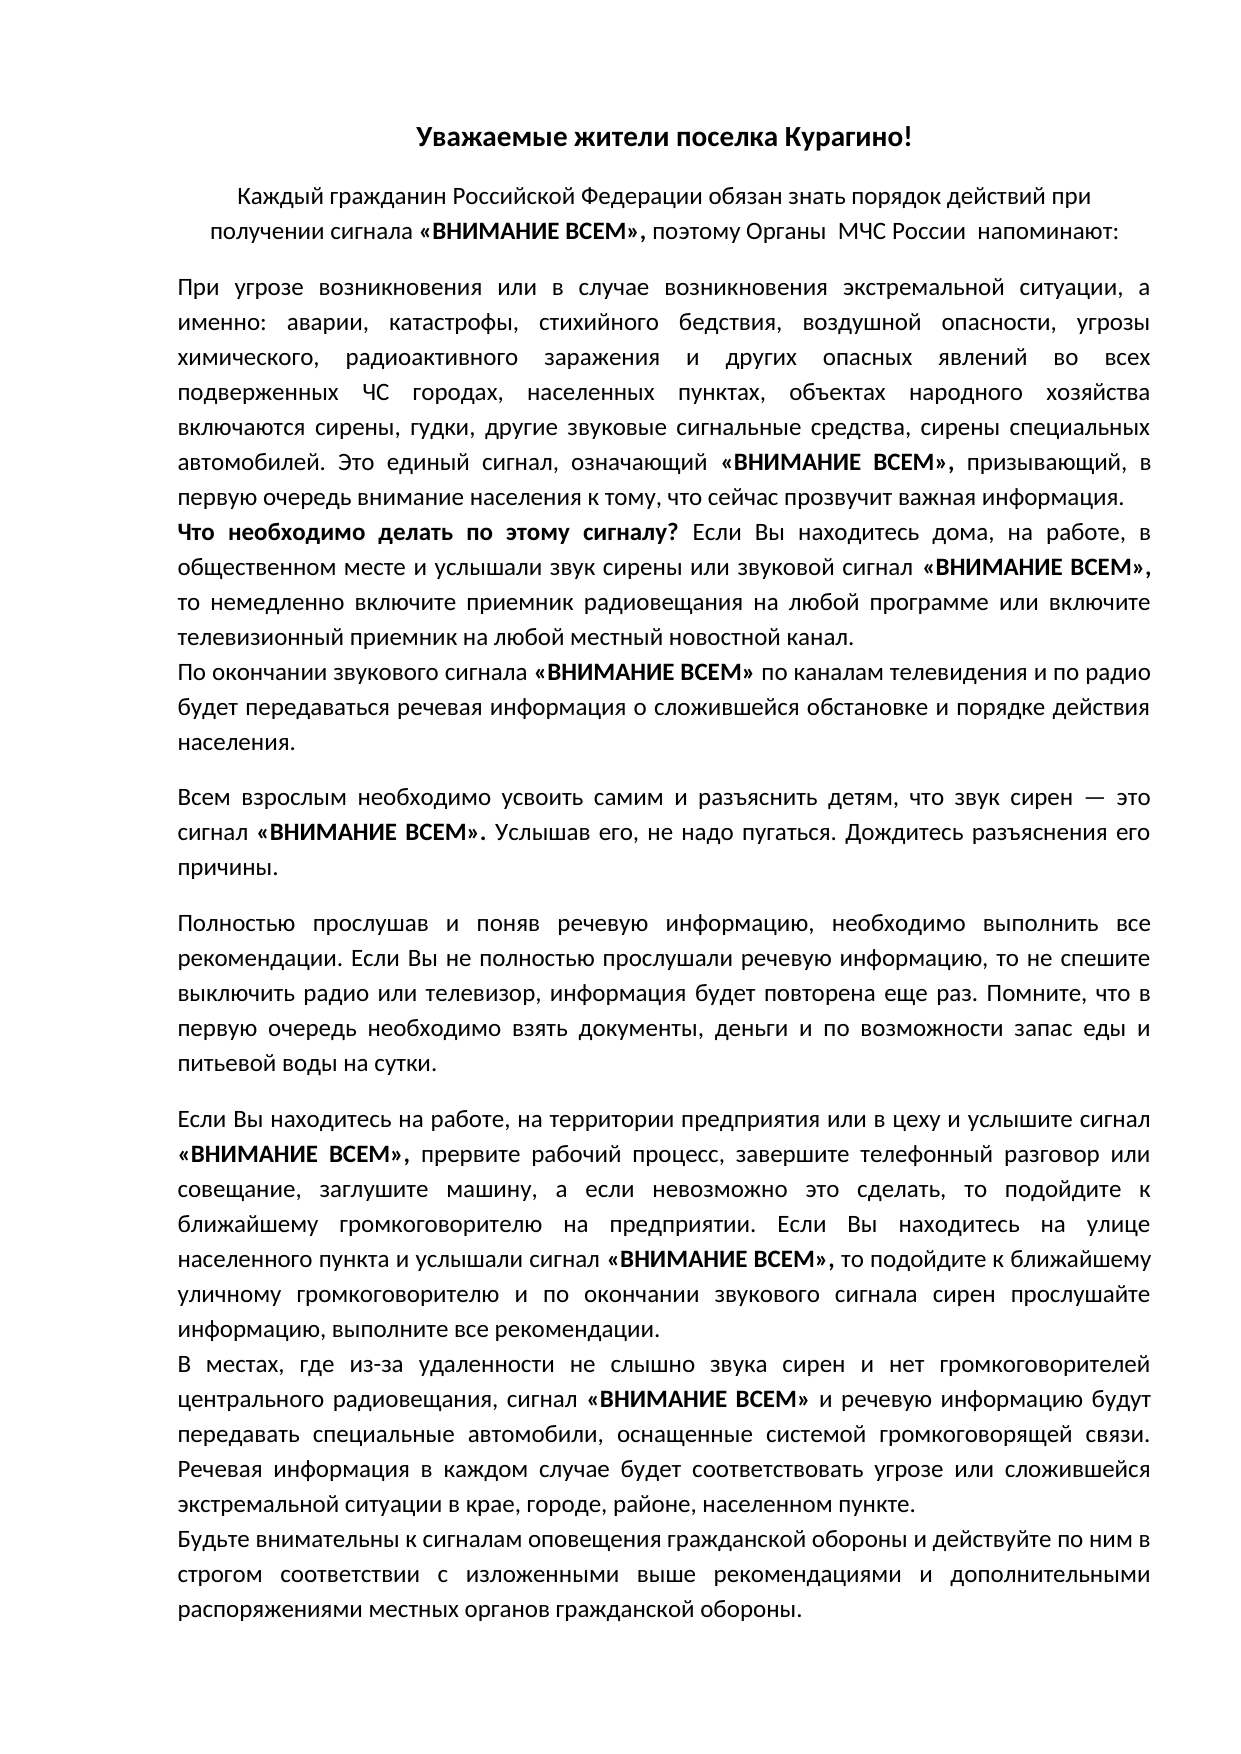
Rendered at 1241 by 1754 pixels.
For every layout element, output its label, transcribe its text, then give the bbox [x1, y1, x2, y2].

text По окончании звукового сигнала «ВНИМАНИЕ ВСЕМ» по каналам телевидения и по радио будет передаваться речевая информация о сложившейся обстановке и порядке действия населения. [177, 656, 1152, 756]
text Что необходимо делать по этому сигналу? Если Вы находитесь дома, на работе, в общественном месте и услышали звук сирены или звуковой сигнал «ВНИМАНИЕ ВСЕМ», то немедленно включите приемник радиовещания на любой программе или включите телевизионный приемник на любой местный новостной канал. [177, 516, 1152, 651]
text Если Вы находитесь на работе, на территории предприятия или в цеху и услышите сигнал «ВНИМАНИЕ ВСЕМ», прервите рабочий процесс, завершите телефонный разговор или совещание, заглушите машину, а если невозможно это сделать, то подойдите к ближайшему громкоговорителю на предприятии. Если Вы находитесь на улице населенного пункта и услышали сигнал «ВНИМАНИЕ ВСЕМ», то подойдите к ближайшему уличному громкоговорителю и по окончании звукового сигнала сирен прослушайте информацию, выполните все рекомендации. [177, 1103, 1152, 1344]
text Полностью прослушав и поняв речевую информацию, необходимо выполнить все рекомендации. Если Вы не полностью прослушали речевую информацию, то не спешите выключить радио или телевизор, информация будет повторена еще раз. Помните, что в первую очередь необходимо взять документы, деньги и по возможности запас еды и питьевой воды на сутки. [177, 907, 1152, 1078]
text В местах, где из-за удаленности не слышно звука сирен и нет громкоговорителей центрального радиовещания, сигнал «ВНИМАНИЕ ВСЕМ» и речевую информацию будут передавать специальные автомобили, оснащенные системой громкоговорящей связи. Речевая информация в каждом случае будет соответствовать угрозе или сложившейся экстремальной ситуации в крае, городе, районе, населенном пункте. [177, 1348, 1152, 1519]
text Уважаемые жители поселка Курагино! [177, 118, 1152, 154]
text Всем взрослым необходимо усвоить самим и разъяснить детям, что звук сирен — это сигнал «ВНИМАНИЕ ВСЕМ». Услышав его, не надо пугаться. Дождитесь разъяснения его причины. [177, 782, 1152, 882]
text Каждый гражданин Российской Федерации обязан знать порядок действий при получении сигнала «ВНИМАНИЕ ВСЕМ», поэтому Органы МЧС России напоминают: [177, 180, 1152, 245]
text Будьте внимательны к сигналам оповещения гражданской обороны и действуйте по ним в строгом соответствии с изложенными выше рекомендациями и дополнительными распоряжениями местных органов гражданской обороны. [177, 1523, 1152, 1624]
text При угрозе возникновения или в случае возникновения экстремальной ситуации, а именно: аварии, катастрофы, стихийного бедствия, воздушной опасности, угрозы химического, радиоактивного заражения и других опасных явлений во всех подверженных ЧС городах, населенных пунктах, объектах народного хозяйства включаются сирены, гудки, другие звуковые сигнальные средства, сирены специальных автомобилей. Это единый сигнал, означающий «ВНИМАНИЕ ВСЕМ», призывающий, в первую очередь внимание населения к тому, что сейчас прозвучит важная информация. [177, 271, 1152, 511]
